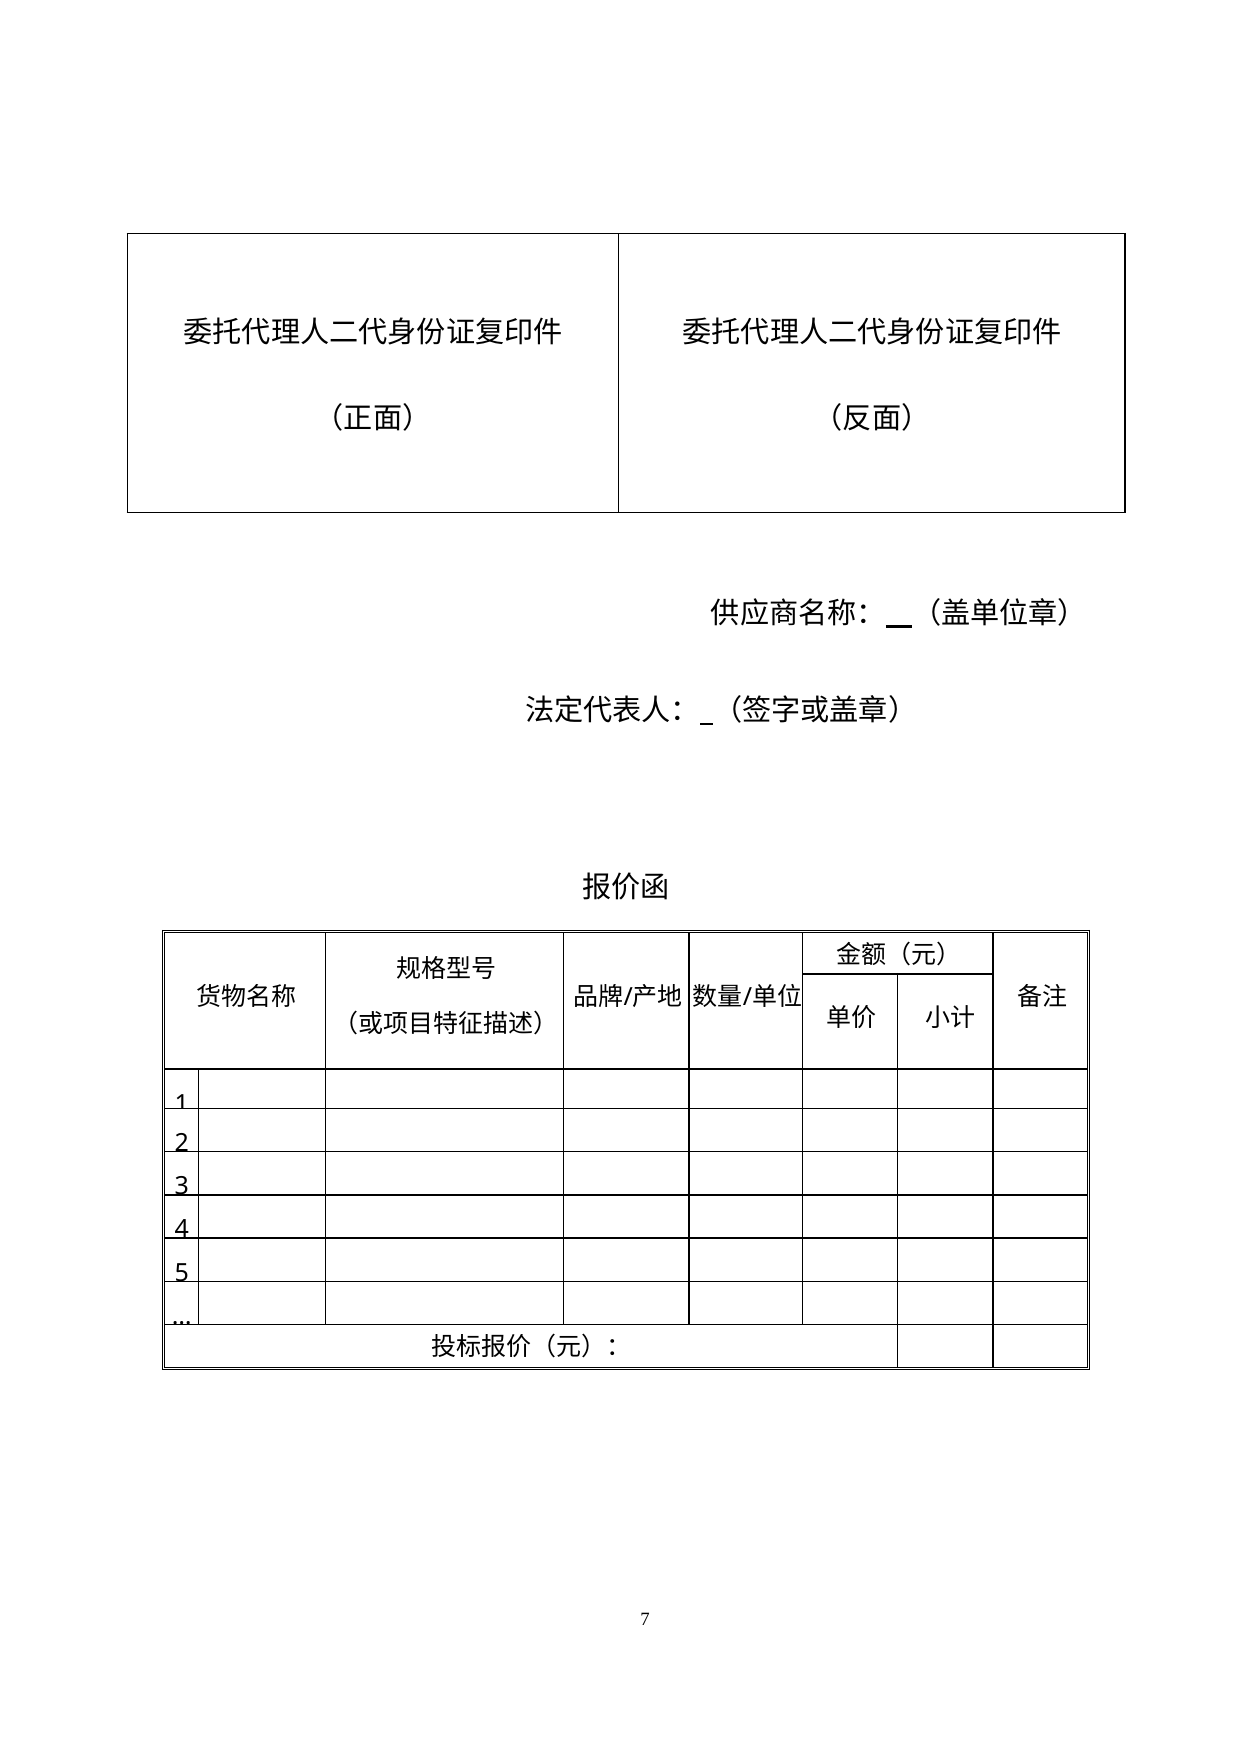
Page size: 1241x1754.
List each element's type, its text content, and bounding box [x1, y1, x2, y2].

table_cell 4 [165, 1196, 198, 1237]
text 报价函 [165, 859, 1087, 906]
table_cell 单价 [803, 975, 897, 1068]
table_cell [803, 1239, 897, 1281]
table_cell [564, 1239, 688, 1281]
table_header 品牌/产地 [564, 933, 688, 1068]
table_cell [898, 1152, 992, 1194]
table_cell [898, 1070, 992, 1108]
table_cell [803, 1196, 897, 1237]
table_cell [690, 1152, 802, 1194]
table_header 货物名称 [165, 933, 325, 1068]
table_cell 3 [165, 1152, 198, 1194]
table_cell [994, 1070, 1087, 1108]
table_cell [564, 1196, 688, 1237]
table_cell [326, 1109, 563, 1151]
table_cell [803, 1282, 897, 1324]
table_header 数量/单位 [690, 933, 802, 1068]
table_cell [994, 1109, 1087, 1151]
table_cell [994, 1196, 1087, 1237]
table_cell 小计 [898, 975, 992, 1068]
table_cell [199, 1196, 325, 1237]
table_header 委托代理人二代身份证复印件 （正面） [128, 234, 618, 512]
table_header 委托代理人二代身份证复印件 （反面） [619, 234, 1124, 512]
table_cell … [165, 1282, 198, 1324]
table_cell [898, 1109, 992, 1151]
table_cell [199, 1152, 325, 1194]
table_cell [994, 1282, 1087, 1324]
text 法定代表人： （签字或盖章） [165, 675, 1087, 740]
table_cell [690, 1239, 802, 1281]
table_cell [564, 1109, 688, 1151]
table_cell [564, 1282, 688, 1324]
table_cell [690, 1282, 802, 1324]
table_header 规格型号 （或项目特征描述） [326, 933, 563, 1068]
table_cell 2 [165, 1109, 198, 1151]
table_cell [564, 1070, 688, 1108]
text 供应商名称： （盖单位章） [165, 578, 1087, 643]
table_cell [803, 1109, 897, 1151]
table_cell [803, 1070, 897, 1108]
table_cell [199, 1239, 325, 1281]
table_cell [199, 1109, 325, 1151]
table_cell [326, 1152, 563, 1194]
table_cell [199, 1070, 325, 1108]
table_cell 1 [165, 1070, 198, 1108]
table_cell [994, 1325, 1087, 1367]
table_cell [326, 1070, 563, 1108]
table_cell [994, 1152, 1087, 1194]
table_cell [690, 1070, 802, 1108]
table_cell [690, 1196, 802, 1237]
table_cell [326, 1239, 563, 1281]
table_cell [690, 1109, 802, 1151]
table_cell [199, 1282, 325, 1324]
table_cell 投标报价（元）： [165, 1325, 897, 1367]
table_header 金额（元） [803, 933, 992, 973]
table_cell [898, 1325, 992, 1367]
table_cell [898, 1239, 992, 1281]
table_cell [898, 1196, 992, 1237]
table_cell [564, 1152, 688, 1194]
table_cell [803, 1152, 897, 1194]
table_cell [994, 1239, 1087, 1281]
table_cell [326, 1282, 563, 1324]
table_cell [326, 1196, 563, 1237]
table_cell [898, 1282, 992, 1324]
table_cell 5 [165, 1239, 198, 1281]
table_header 备注 [994, 933, 1087, 1068]
